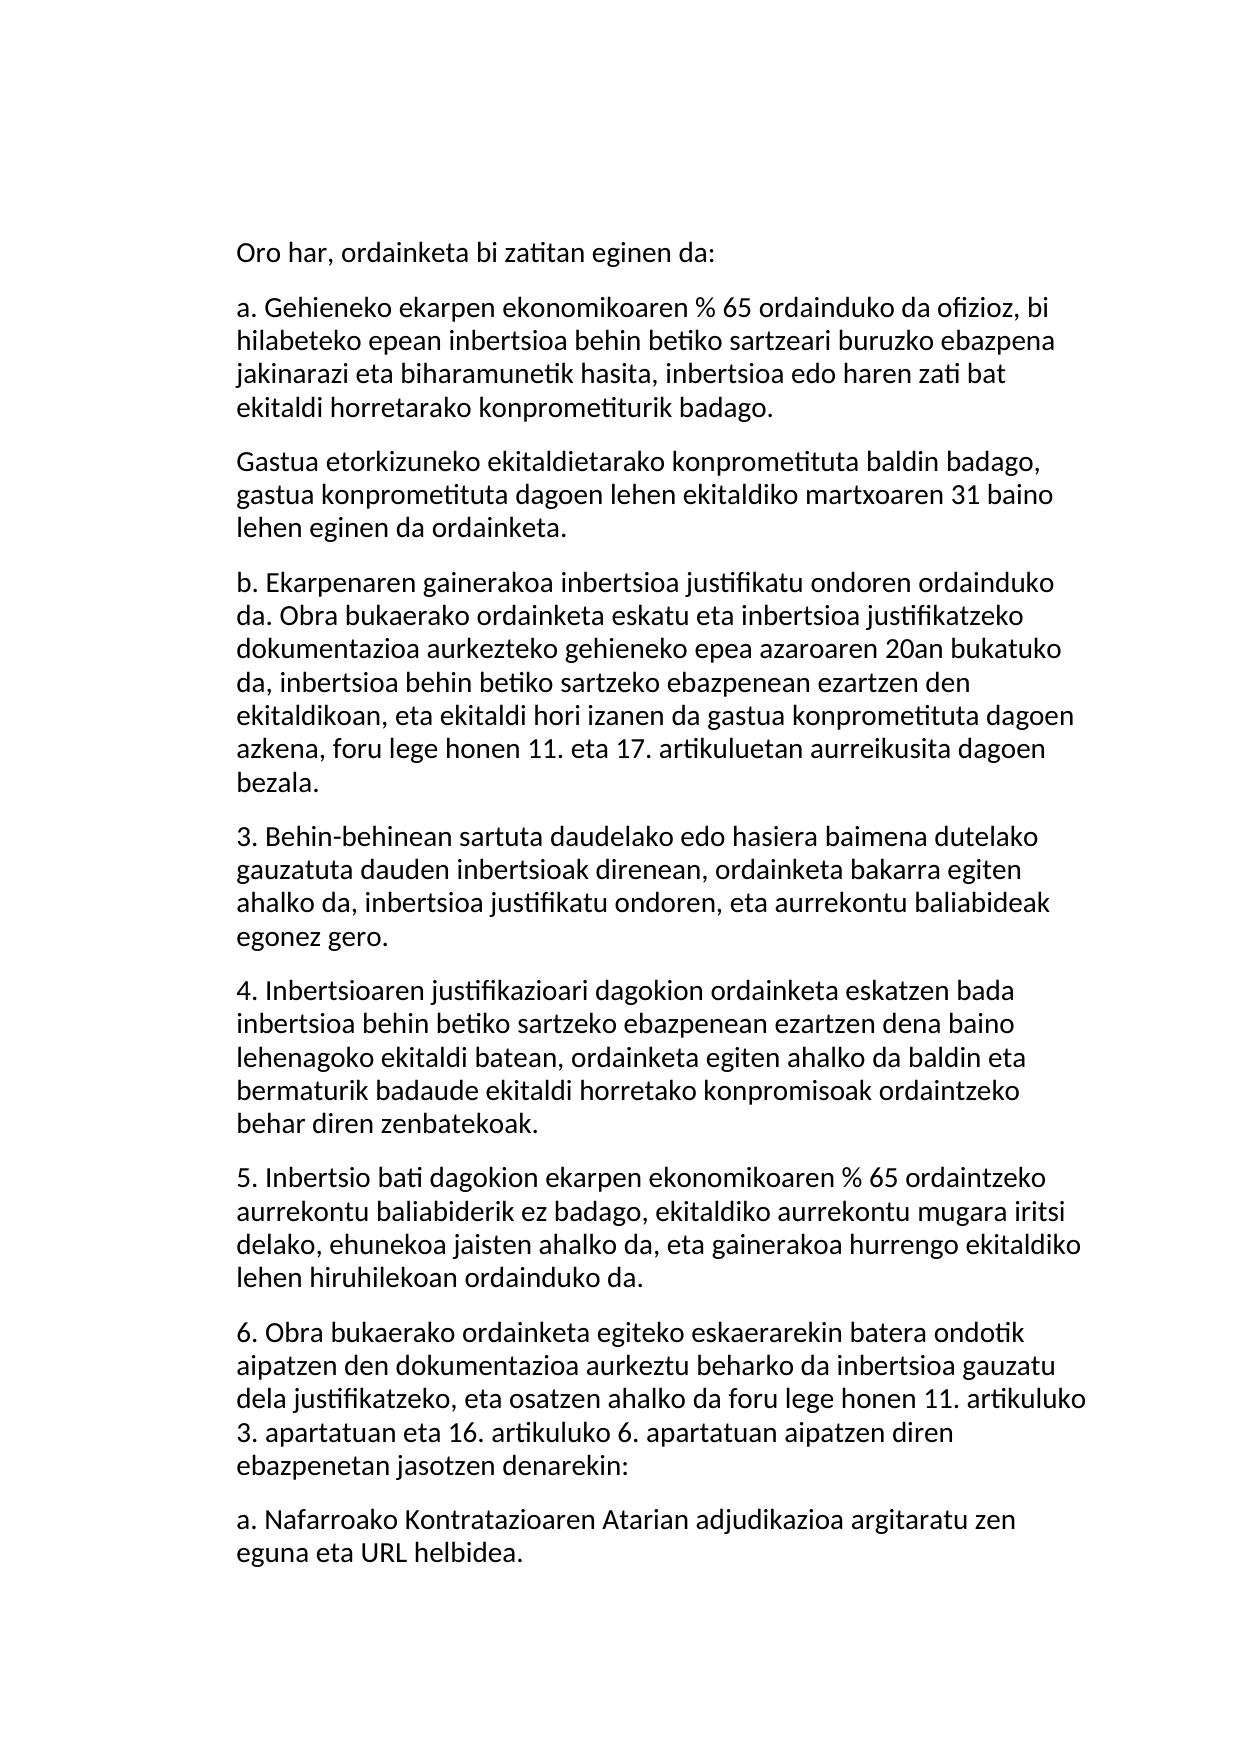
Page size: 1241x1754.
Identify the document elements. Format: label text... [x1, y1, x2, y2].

text Oro har, ordainketa bi zatitan eginen da: [236, 236, 1092, 269]
text 5. Inbertsio bati dagokion ekarpen ekonomikoaren % 65 ordaintzeko aurrekontu baliabiderik ez badago, ekitaldiko aurrekontu mugara iritsi delako, ehunekoa jaisten ahalko da, eta gainerakoa hurrengo ekitaldiko lehen hiruhilekoan ordainduko da. [236, 1161, 1092, 1294]
text 6. Obra bukaerako ordainketa egiteko eskaerarekin batera ondotik aipatzen den dokumentazioa aurkeztu beharko da inbertsioa gauzatu dela justifikatzeko, eta osatzen ahalko da foru lege honen 11. artikuluko 3. apartatuan eta 16. artikuluko 6. apartatuan aipatzen diren ebazpenetan jasotzen denarekin: [236, 1315, 1092, 1482]
text b. Ekarpenaren gainerakoa inbertsioa justifikatu ondoren ordainduko da. Obra bukaerako ordainketa eskatu eta inbertsioa justifikatzeko dokumentazioa aurkezteko gehieneko epea azaroaren 20an bukatuko da, inbertsioa behin betiko sartzeko ebazpenean ezartzen den ekitaldikoan, eta ekitaldi hori izanen da gastua konprometituta dagoen azkena, foru lege honen 11. eta 17. artikuluetan aurreikusita dagoen bezala. [236, 565, 1092, 799]
text 4. Inbertsioaren justifikazioari dagokion ordainketa eskatzen bada inbertsioa behin betiko sartzeko ebazpenean ezartzen dena baino lehenagoko ekitaldi batean, ordainketa egiten ahalko da baldin eta bermaturik badaude ekitaldi horretako konpromisoak ordaintzeko behar diren zenbatekoak. [236, 974, 1092, 1140]
text a. Gehieneko ekarpen ekonomikoaren % 65 ordainduko da ofizioz, bi hilabeteko epean inbertsioa behin betiko sartzeari buruzko ebazpena jakinarazi eta biharamunetik hasita, inbertsioa edo haren zati bat ekitaldi horretarako konprometiturik badago. [236, 290, 1092, 424]
text 3. Behin-behinean sartuta daudelako edo hasiera baimena dutelako gauzatuta dauden inbertsioak direnean, ordainketa bakarra egiten ahalko da, inbertsioa justifikatu ondoren, eta aurrekontu baliabideak egonez gero. [236, 819, 1092, 953]
text a. Nafarroako Kontratazioaren Atarian adjudikazioa argitaratu zen eguna eta URL helbidea. [236, 1503, 1092, 1569]
text Gastua etorkizuneko ekitaldietarako konprometituta baldin badago, gastua konprometituta dagoen lehen ekitaldiko martxoaren 31 baino lehen eginen da ordainketa. [236, 444, 1092, 544]
